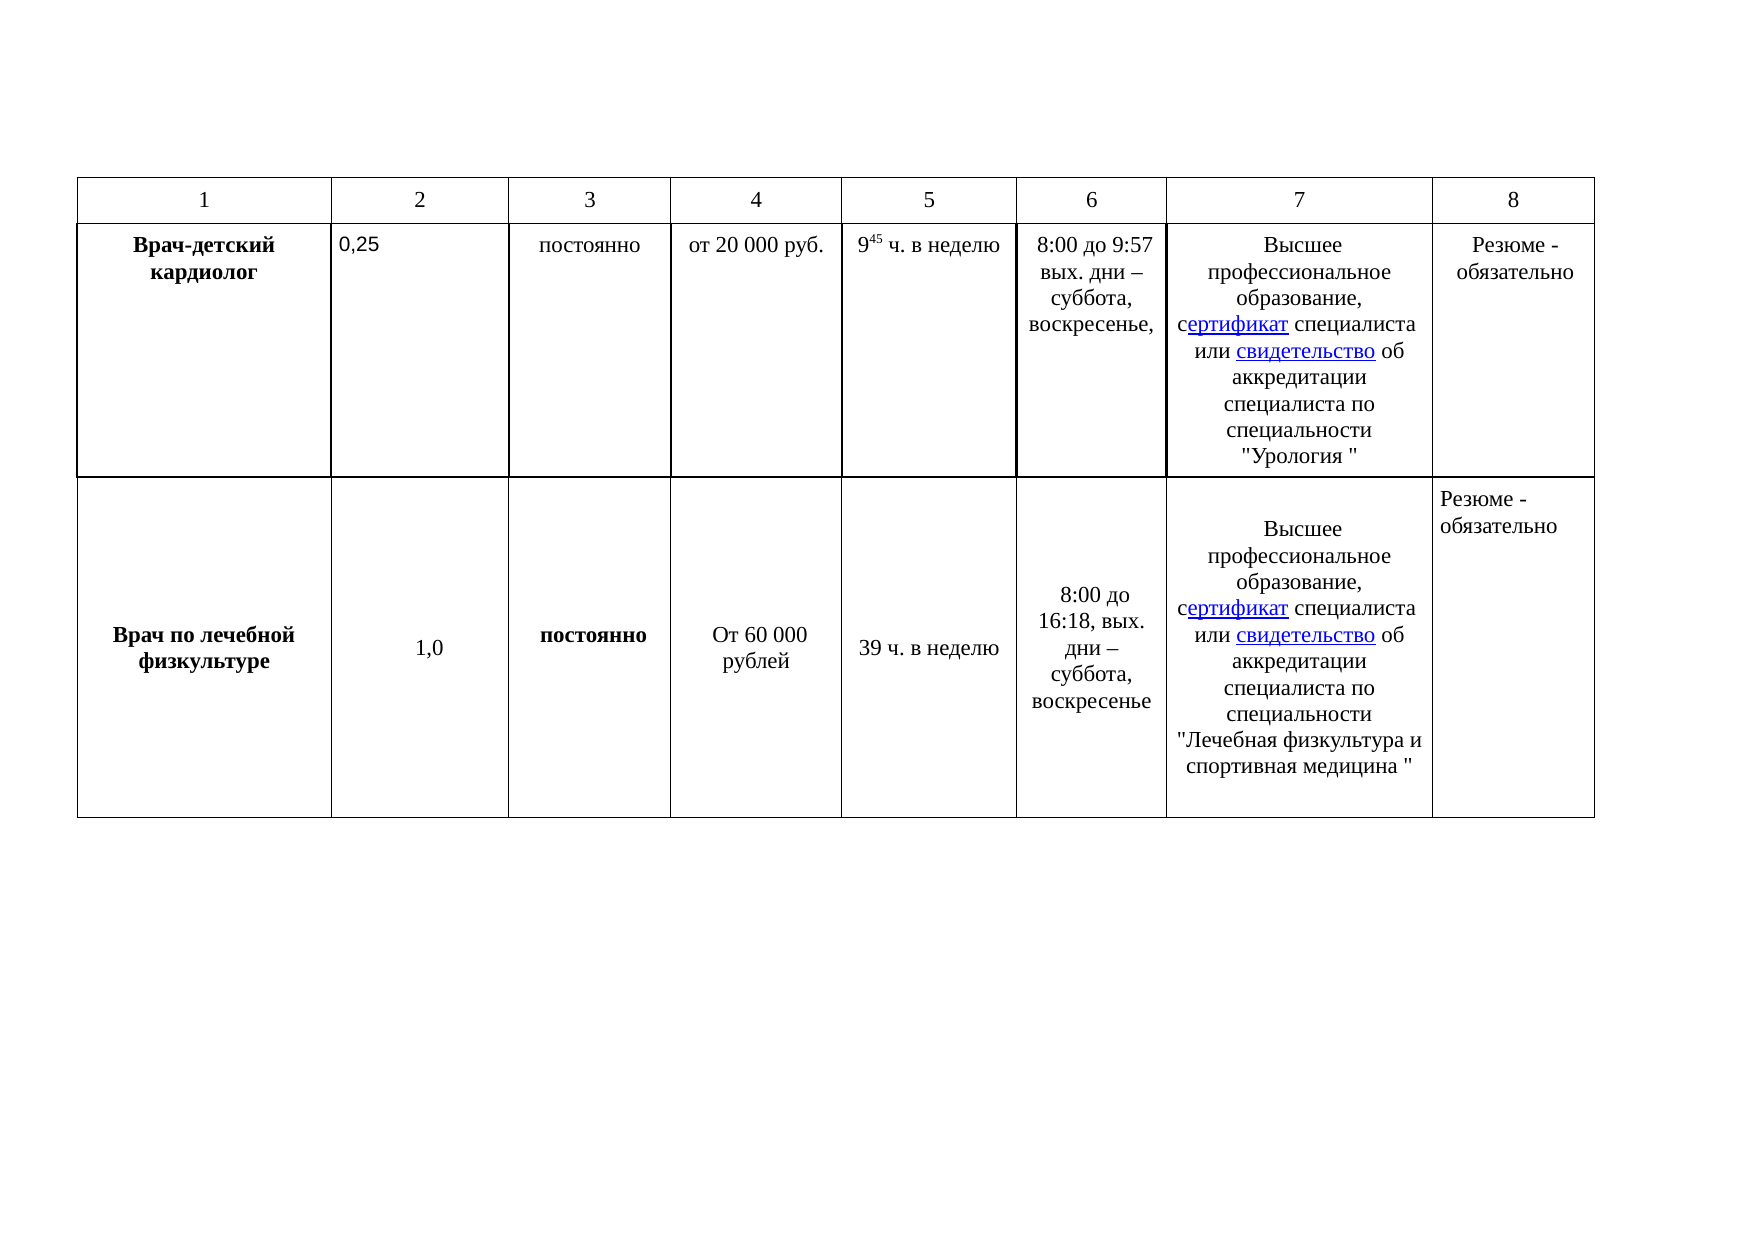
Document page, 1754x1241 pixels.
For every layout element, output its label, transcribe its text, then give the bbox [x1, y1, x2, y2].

table_cell постоянно [509, 478, 670, 817]
table_cell Резюме - обязательно [1433, 478, 1594, 817]
table_cell От 60 000 рублей [671, 478, 841, 817]
table_cell 5 [842, 178, 1016, 223]
table_cell [1595, 476, 1599, 817]
table_cell постоянно [510, 224, 670, 476]
table_cell Врач по лечебной физкультуре [78, 478, 331, 817]
table_cell Высшее профессиональное образование, сертификат специалиста или свидетельство об аккредитации специалиста по специальности "Лечебная физкультура и спортивная медицина " [1167, 478, 1432, 817]
table_cell 4 [671, 178, 841, 223]
table_cell 0,25 [332, 224, 508, 476]
table_cell 8:00 до 16:18, вых. дни – суббота, воскресенье [1017, 478, 1166, 817]
table_cell 1 [78, 178, 331, 223]
table_cell 1,0 [332, 478, 508, 817]
table_cell 7 [1167, 178, 1432, 223]
table_cell Резюме - обязательно [1433, 224, 1594, 476]
table_cell Врач-детский кардиолог [78, 224, 330, 476]
table_cell 3 [509, 178, 670, 223]
table_cell от 20 000 руб. [672, 224, 841, 476]
table_cell 2 [332, 178, 508, 223]
table_cell 39 ч. в неделю [842, 478, 1016, 817]
table_cell 945 ч. в неделю [843, 224, 1015, 476]
table_cell 6 [1017, 178, 1166, 223]
table_cell Высшее профессиональное образование, сертификат специалиста или свидетельство об аккредитации специалиста по специальности "Урология " [1168, 224, 1432, 476]
table_cell 8 [1433, 178, 1594, 223]
table_cell 8:00 до 9:57 вых. дни – суббота, воскресенье, [1018, 224, 1165, 476]
